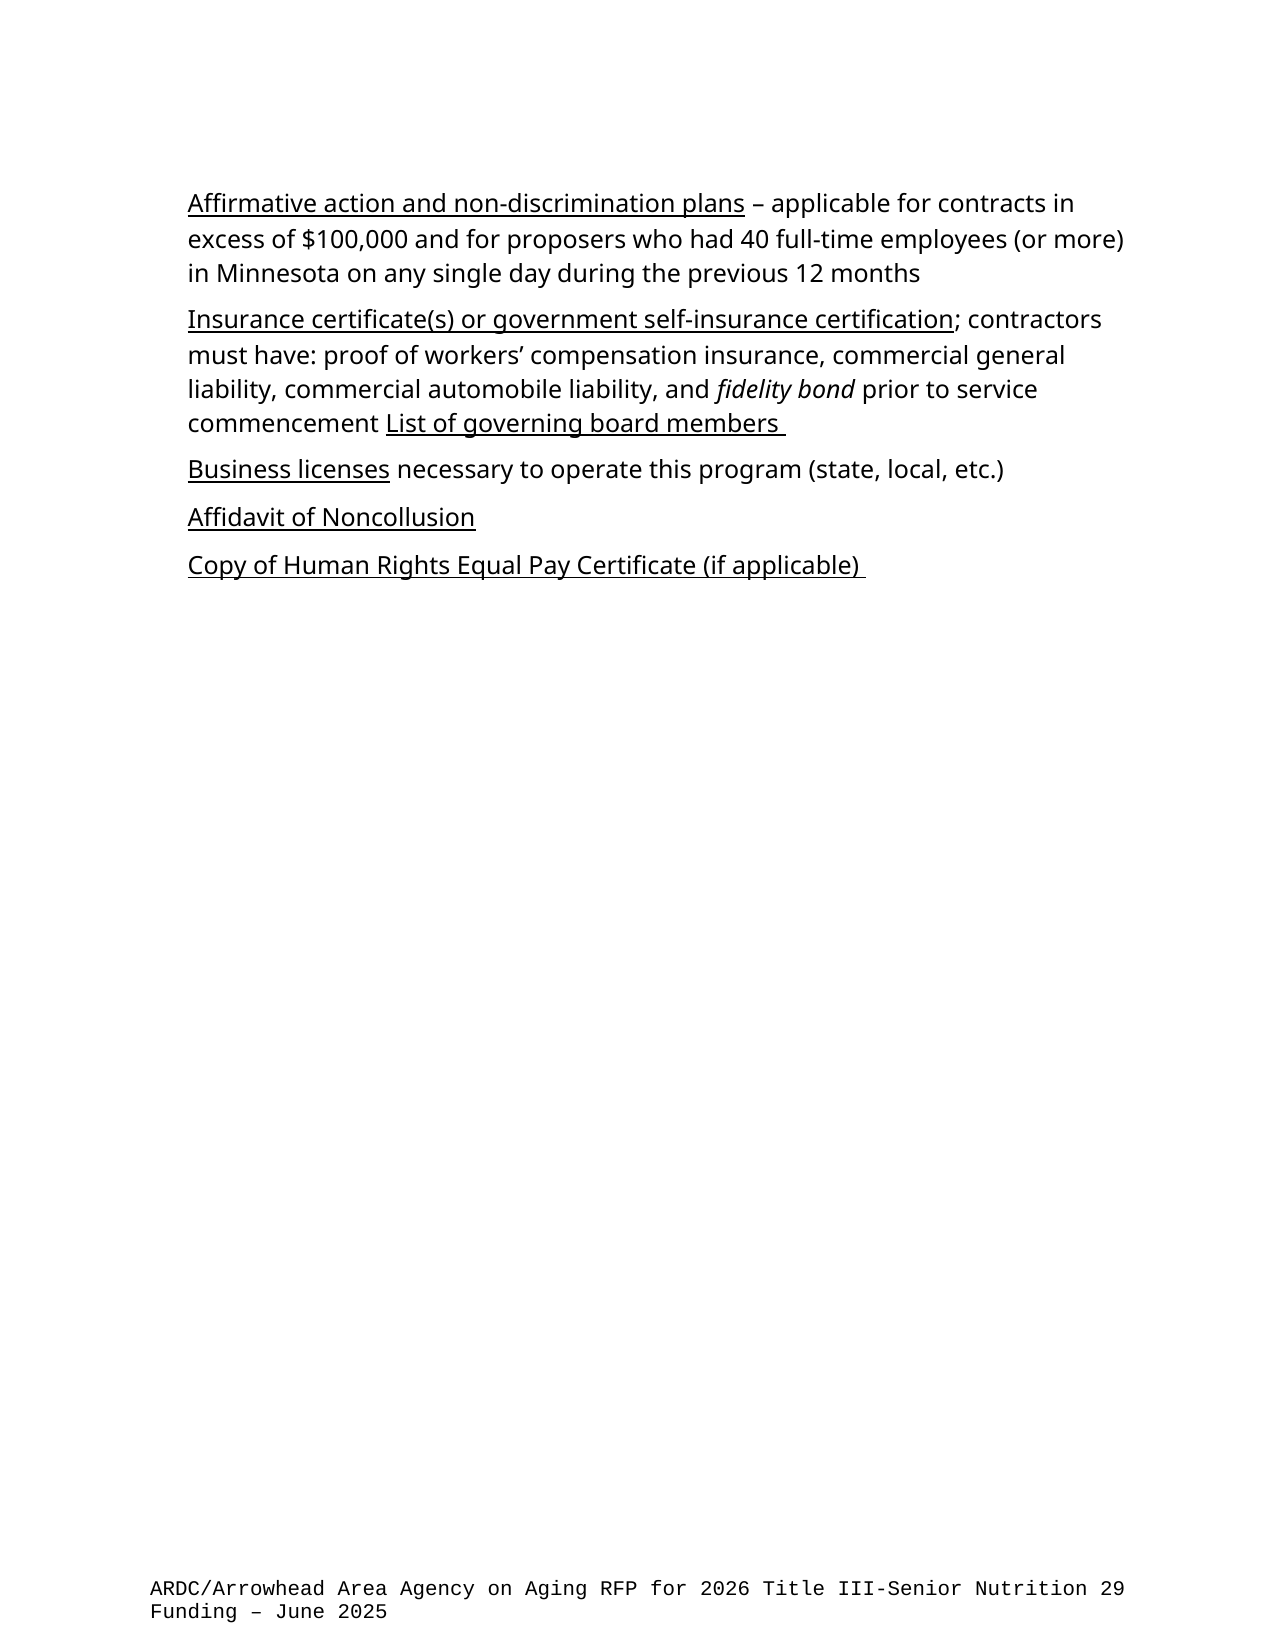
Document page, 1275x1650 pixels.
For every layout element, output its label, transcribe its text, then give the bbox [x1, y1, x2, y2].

list Affirmative action and non-discrimination plans – applicable for contracts in excess of $100,000 and for proposers who had 40 full-time employees (or more) in Minnesota on any single day during the previous 12 months [150, 174, 1125, 290]
list Business licenses necessary to operate this program (state, local, etc.) [150, 440, 1125, 488]
list Affidavit of Noncollusion [150, 488, 1125, 536]
list Copy of Human Rights Equal Pay Certificate (if applicable) [150, 536, 1125, 583]
list Insurance certificate(s) or government self-insurance certification; contractors must have: proof of workers’ compensation insurance, commercial general liability, commercial automobile liability, and fidelity bond prior to service commencement List of governing board members [150, 290, 1125, 440]
